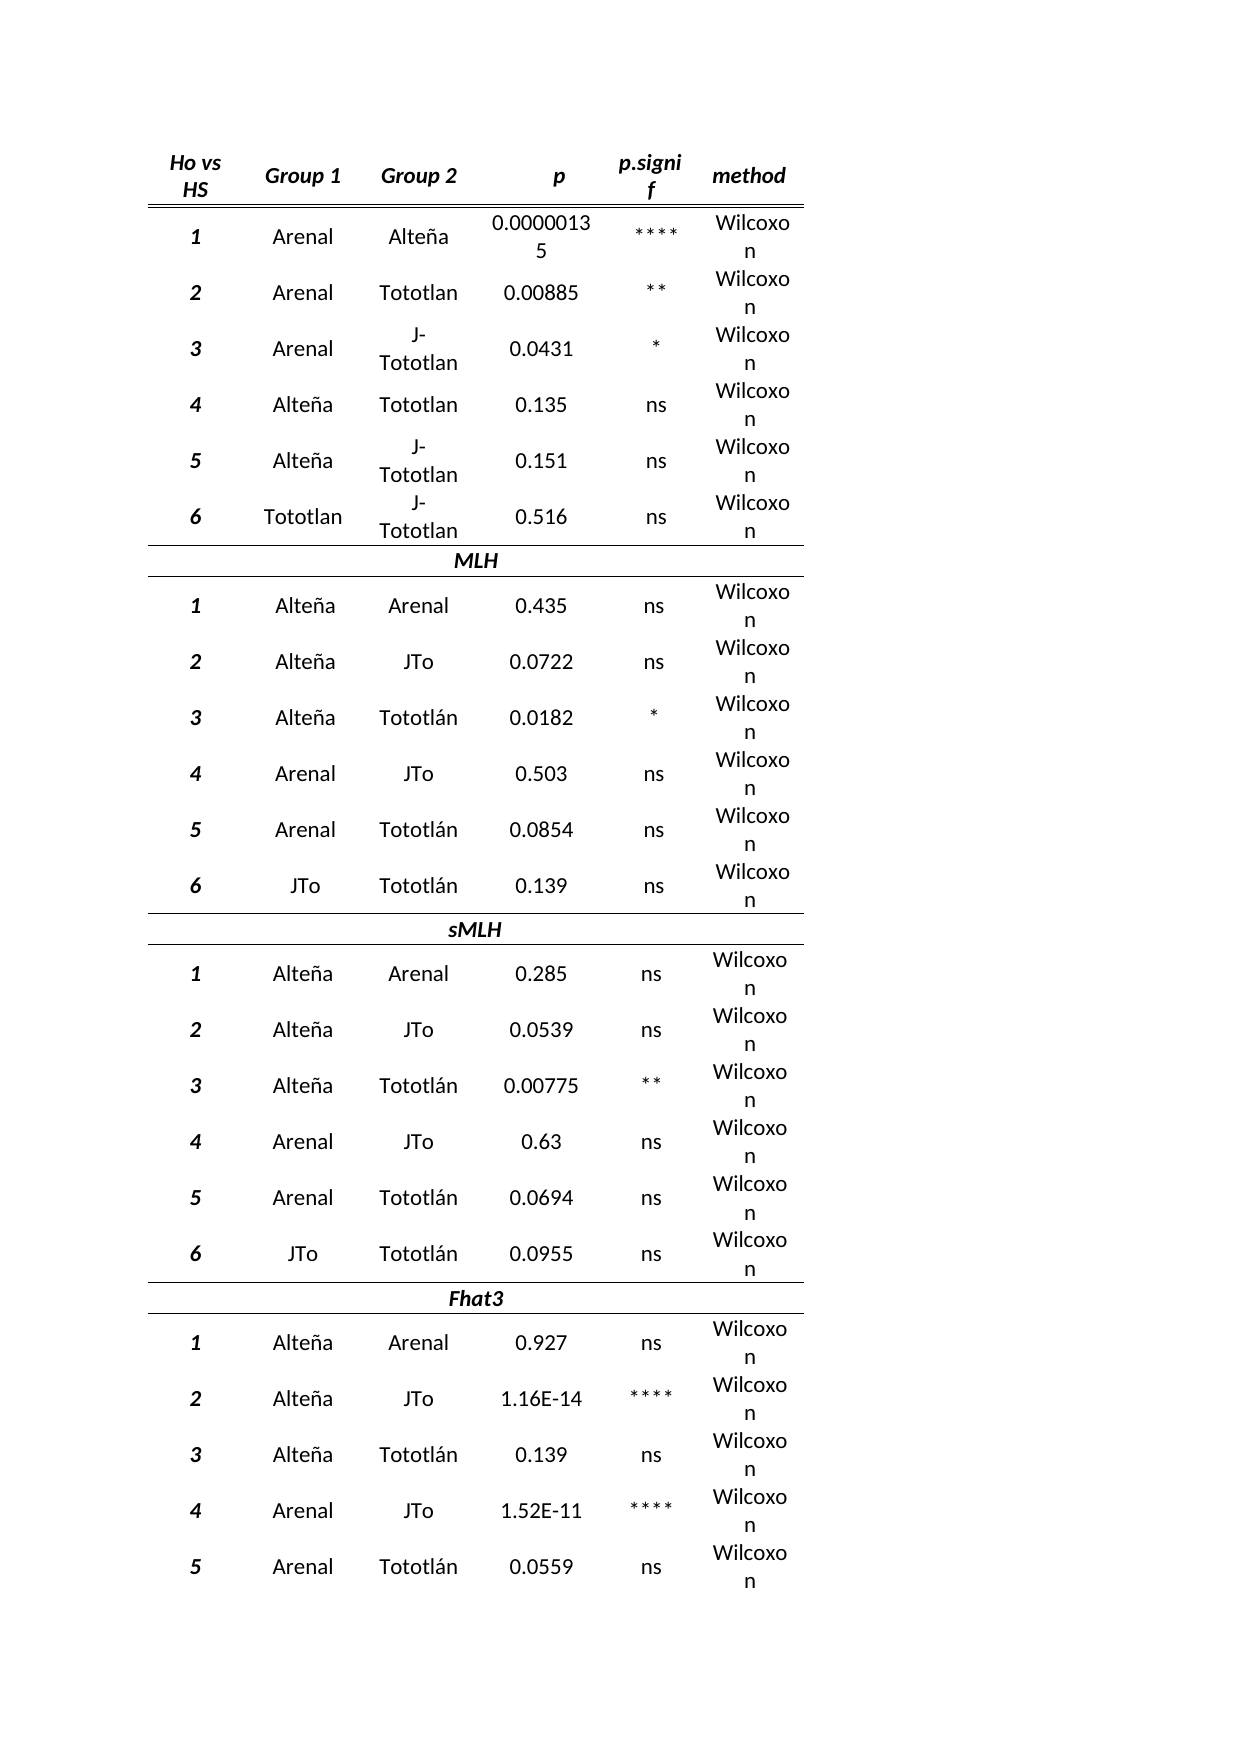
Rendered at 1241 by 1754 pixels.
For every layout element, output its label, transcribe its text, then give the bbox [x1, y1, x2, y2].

table_cell ns [606, 1114, 696, 1169]
table_cell 0.0539 [476, 1001, 606, 1057]
table_cell **** [606, 1370, 696, 1426]
table_cell 0.0955 [476, 1226, 606, 1282]
table_cell Tototlán [361, 689, 476, 745]
table_cell ns [606, 1426, 696, 1482]
table_cell 3 [148, 689, 245, 745]
table_cell 5 [148, 1170, 245, 1226]
table_cell 2 [148, 1370, 245, 1426]
table_cell ns [606, 745, 696, 801]
table_cell ns [606, 376, 696, 432]
table_cell 0.139 [476, 1426, 606, 1482]
table_cell ** [606, 1058, 696, 1113]
table_header Group 2 [361, 148, 476, 204]
table_cell Wilcoxon [696, 376, 804, 432]
table_cell Tototlán [361, 857, 476, 913]
table_cell Tototlan [361, 264, 476, 320]
table_cell 0.00775 [476, 1058, 606, 1113]
table_cell Arenal [361, 577, 476, 633]
table_cell 3 [148, 320, 245, 376]
table_cell Arenal [361, 945, 476, 1001]
table_cell 2 [148, 264, 245, 320]
table_cell Wilcoxon [696, 1001, 804, 1057]
table_cell ns [606, 1170, 696, 1226]
table_cell 1.52E-11 [476, 1482, 606, 1538]
table_cell ns [606, 489, 696, 544]
table_cell Wilcoxon [696, 489, 804, 544]
table_cell Alteña [245, 633, 361, 689]
table_cell ns [606, 945, 696, 1001]
table_cell Wilcoxon [696, 433, 804, 488]
table_cell 2 [148, 633, 245, 689]
table_cell Wilcoxon [696, 689, 804, 745]
table_cell 0.516 [476, 489, 606, 544]
table_cell ns [606, 1538, 696, 1594]
table_cell Wilcoxon [696, 745, 804, 801]
table_cell 1 [148, 945, 245, 1001]
table_cell ns [606, 577, 696, 633]
table_cell 1.16E-14 [476, 1370, 606, 1426]
table_cell Alteña [245, 577, 361, 633]
table_cell Tototlán [361, 1170, 476, 1226]
table_cell ns [606, 433, 696, 488]
table_cell Wilcoxon [696, 1426, 804, 1482]
table_cell Alteña [245, 1314, 361, 1370]
table_cell Wilcoxon [696, 801, 804, 857]
table_cell Wilcoxon [696, 1058, 804, 1113]
table_cell 4 [148, 376, 245, 432]
table_cell 6 [148, 1226, 245, 1282]
table_cell 1 [148, 577, 245, 633]
table_cell Alteña [245, 433, 361, 488]
table_cell 0.151 [476, 433, 606, 488]
table_cell Arenal [245, 320, 361, 376]
table_cell 0.00000135 [476, 208, 606, 264]
table_cell JTo [361, 1114, 476, 1169]
table_cell Alteña [361, 208, 476, 264]
table_cell J-Tototlan [361, 489, 476, 544]
table_cell Fhat3 [148, 1283, 804, 1313]
table_cell Tototlán [361, 1058, 476, 1113]
table_cell Arenal [245, 1482, 361, 1538]
table_cell Wilcoxon [696, 1314, 804, 1370]
table_cell ns [606, 857, 696, 913]
table_cell Arenal [245, 208, 361, 264]
table_cell Wilcoxon [696, 1370, 804, 1426]
table_cell JTo [361, 1001, 476, 1057]
table_cell Wilcoxon [696, 945, 804, 1001]
table_cell 0.285 [476, 945, 606, 1001]
table_cell 0.63 [476, 1114, 606, 1169]
table_cell * [606, 320, 696, 376]
table_cell 0.0182 [476, 689, 606, 745]
table_cell Wilcoxon [696, 320, 804, 376]
table_cell Arenal [245, 801, 361, 857]
table_cell 0.0559 [476, 1538, 606, 1594]
table_cell Wilcoxon [696, 264, 804, 320]
table_cell 1 [148, 1314, 245, 1370]
table_cell J-Tototlan [361, 320, 476, 376]
table_cell JTo [361, 745, 476, 801]
table_cell Alteña [245, 689, 361, 745]
table_cell ns [606, 1314, 696, 1370]
table_cell JTo [361, 633, 476, 689]
table_header method [696, 148, 804, 204]
table_cell Tototlán [361, 1538, 476, 1594]
table_cell MLH [148, 546, 804, 576]
table_cell 6 [148, 857, 245, 913]
table_cell JTo [245, 1226, 361, 1282]
table_cell Wilcoxon [696, 1482, 804, 1538]
table_cell Alteña [245, 376, 361, 432]
table_cell Alteña [245, 1426, 361, 1482]
table_cell 3 [148, 1058, 245, 1113]
table_cell Arenal [245, 1170, 361, 1226]
table_cell Wilcoxon [696, 857, 804, 913]
table_cell 5 [148, 433, 245, 488]
table_cell Alteña [245, 1370, 361, 1426]
table_cell * [606, 689, 696, 745]
table_cell 0.00885 [476, 264, 606, 320]
table_cell 0.0694 [476, 1170, 606, 1226]
table_cell 0.0431 [476, 320, 606, 376]
table_header Ho vs HS [148, 148, 245, 204]
table_cell 3 [148, 1426, 245, 1482]
table_cell J-Tototlan [361, 433, 476, 488]
table_cell ns [606, 1001, 696, 1057]
table_cell 0.435 [476, 577, 606, 633]
table_cell Wilcoxon [696, 577, 804, 633]
table_cell Arenal [245, 1114, 361, 1169]
table_cell Arenal [361, 1314, 476, 1370]
table_cell Wilcoxon [696, 1538, 804, 1594]
table_cell 4 [148, 1482, 245, 1538]
table_cell Arenal [245, 745, 361, 801]
table_header Group 1 [245, 148, 361, 204]
table_cell **** [606, 208, 696, 264]
table_cell 0.503 [476, 745, 606, 801]
table_cell Alteña [245, 1058, 361, 1113]
table_cell Wilcoxon [696, 1226, 804, 1282]
table_header p.signif [606, 148, 696, 204]
table_cell Alteña [245, 945, 361, 1001]
table_cell Tototlan [361, 376, 476, 432]
table_cell Wilcoxon [696, 208, 804, 264]
table_cell 0.139 [476, 857, 606, 913]
table_cell ns [606, 801, 696, 857]
table_cell 4 [148, 745, 245, 801]
table_cell ** [606, 264, 696, 320]
table_cell Tototlán [361, 1226, 476, 1282]
table_cell sMLH [148, 914, 804, 944]
table_cell **** [606, 1482, 696, 1538]
table_cell Wilcoxon [696, 633, 804, 689]
table_cell 0.0854 [476, 801, 606, 857]
table_cell 6 [148, 489, 245, 544]
table_cell 5 [148, 1538, 245, 1594]
table_cell JTo [361, 1370, 476, 1426]
table_cell JTo [245, 857, 361, 913]
table_cell ns [606, 1226, 696, 1282]
table_cell 0.135 [476, 376, 606, 432]
table_cell Tototlán [361, 801, 476, 857]
table_cell 0.0722 [476, 633, 606, 689]
table_cell 2 [148, 1001, 245, 1057]
table_cell 1 [148, 208, 245, 264]
table_cell 0.927 [476, 1314, 606, 1370]
table_cell Arenal [245, 1538, 361, 1594]
table_cell ns [606, 633, 696, 689]
table_cell Tototlán [361, 1426, 476, 1482]
table_header p [476, 148, 606, 204]
table_cell Wilcoxon [696, 1114, 804, 1169]
table_cell 5 [148, 801, 245, 857]
table_cell Tototlan [245, 489, 361, 544]
table_cell Wilcoxon [696, 1170, 804, 1226]
table_cell JTo [361, 1482, 476, 1538]
table_cell 4 [148, 1114, 245, 1169]
table_cell Arenal [245, 264, 361, 320]
table_cell Alteña [245, 1001, 361, 1057]
